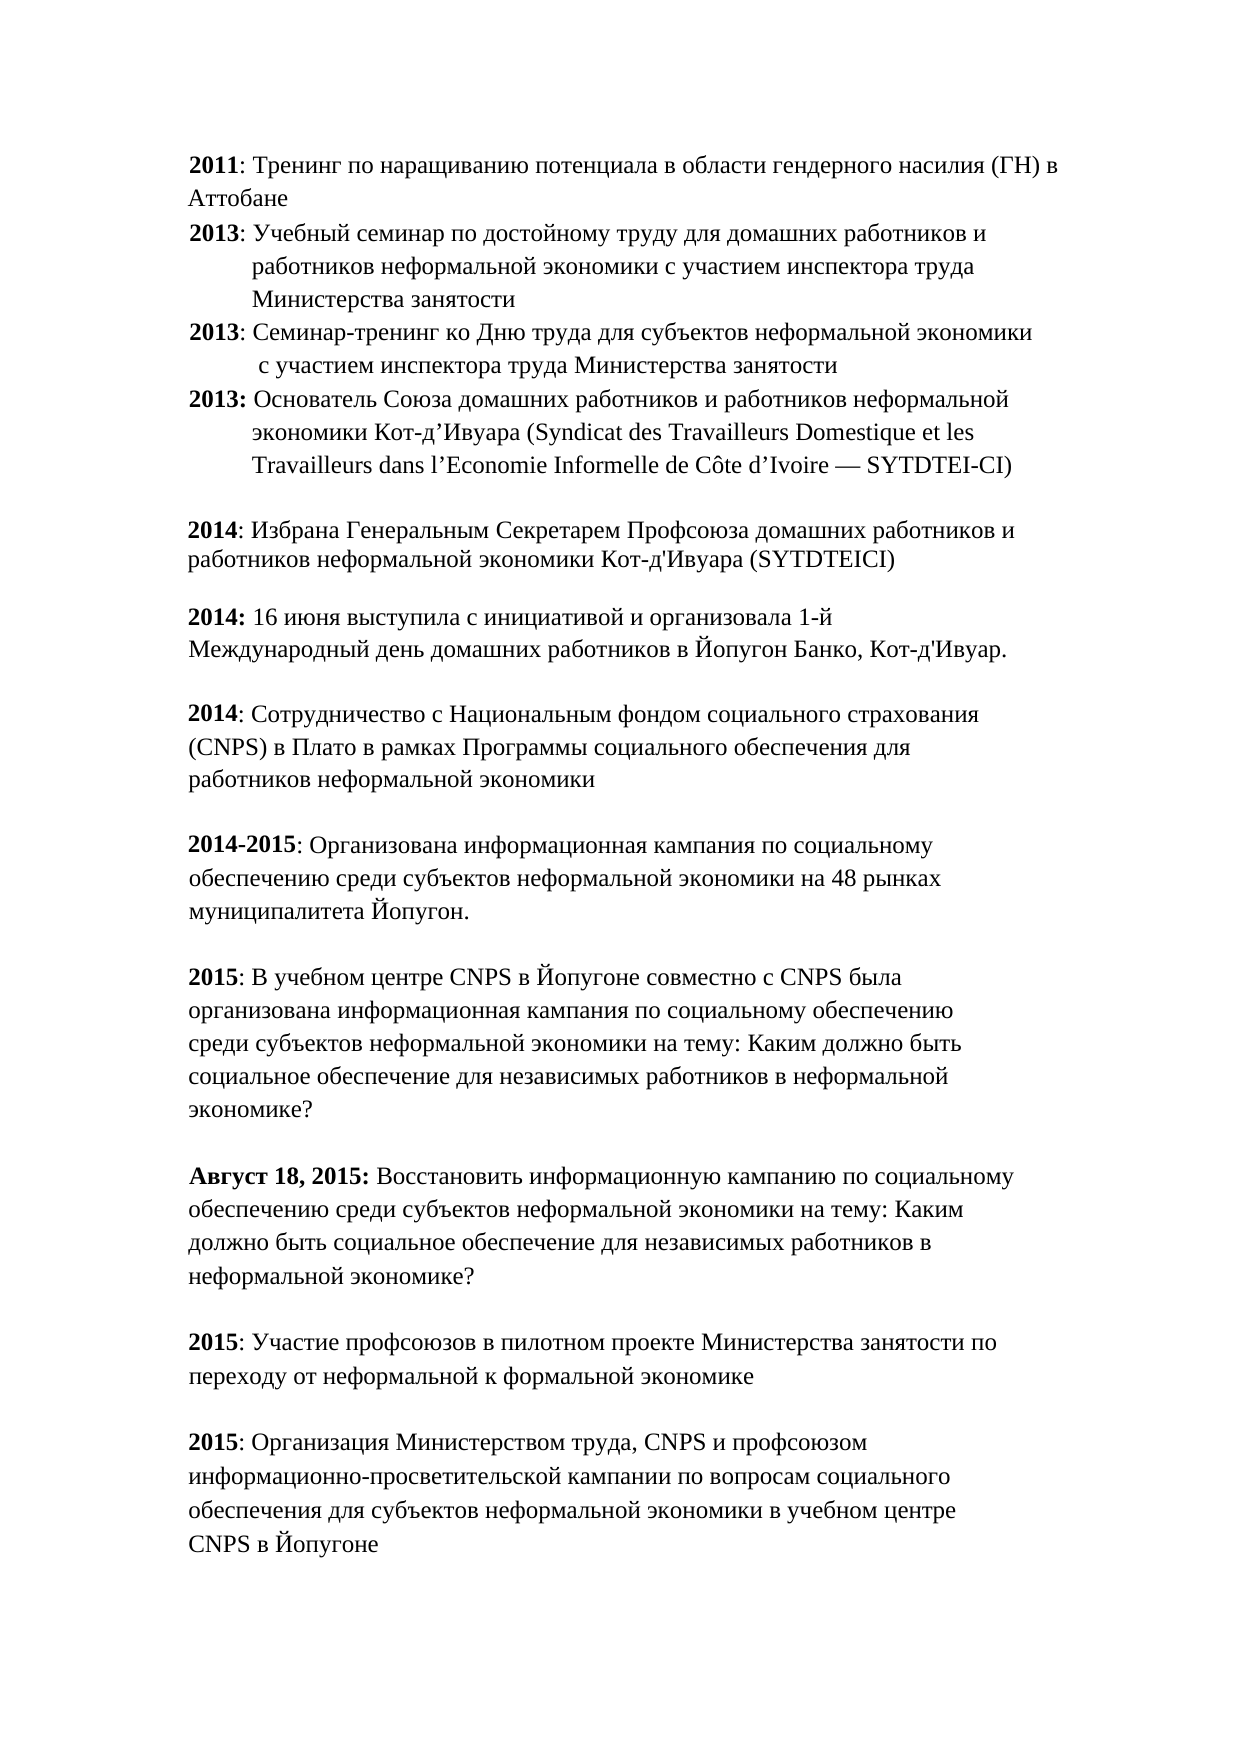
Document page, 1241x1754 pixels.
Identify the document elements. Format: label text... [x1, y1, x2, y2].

text 2014-2015: Организована информационная кампания по социальному обеспечению среди субъектов неформальной экономики на 48 рынках муниципалитета Йопугон. [188, 829, 1054, 925]
text 2015: В учебном центре CNPS в Йопугоне совместно с CNPS была организована информационная кампания по социальному обеспечению среди субъектов неформальной экономики на тему: Каким должно быть социальное обеспечение для независимых работников в неформальной экономике? [188, 962, 998, 1123]
text 2015: Организация Министерством труда, CNPS и профсоюзом информационно-просветительской кампании по вопросам социального обеспечения для субъектов неформальной экономики в учебном центре CNPS в Йопугоне [188, 1427, 1025, 1558]
text 2013: Учебный семинар по достойному труду для домашних работников и работников неформальной экономики с участием инспектора труда Министерства занятости [189, 218, 1044, 313]
text Август 18, 2015: Восстановить информационную кампанию по социальному обеспечению среди субъектов неформальной экономики на тему: Каким должно быть социальное обеспечение для независимых работников в неформальной экономике? [188, 1161, 1042, 1289]
text 2014: 16 июня выступила с инициативой и организовала 1-й Международный день домашних работников в Йопугон Банко, Кот-д'Ивуар. [188, 602, 1013, 663]
text 2013: Семинар-тренинг ко Дню труда для субъектов неформальной экономики с участием инспектора труда Министерства занятости [189, 317, 1044, 379]
text 2014: Избрана Генеральным Секретарем Профсоюза домашних работников и работников неформальной экономики Кот-д'Ивуара (SYTDTEICI) [187, 516, 1053, 573]
text 2013: Основатель Союза домашних работников и работников неформальной экономики Кот-д’Ивуара (Syndicat des Travailleurs Domestique et les Travailleurs dans l’Economie Informelle de Côte d’Ivoire — SYTDTEI-CI) [189, 384, 1044, 479]
text 2014: Сотрудничество с Национальным фондом социального страхования (CNPS) в Плато в рамках Программы социального обеспечения для работников неформальной экономики [188, 698, 1013, 793]
text 2011: Тренинг по наращиванию потенциала в области гендерного насилия (ГН) в Аттобане [187, 150, 1060, 212]
text 2015: Участие профсоюзов в пилотном проекте Министерства занятости по переходу от неформальной к формальной экономике [188, 1327, 1026, 1390]
